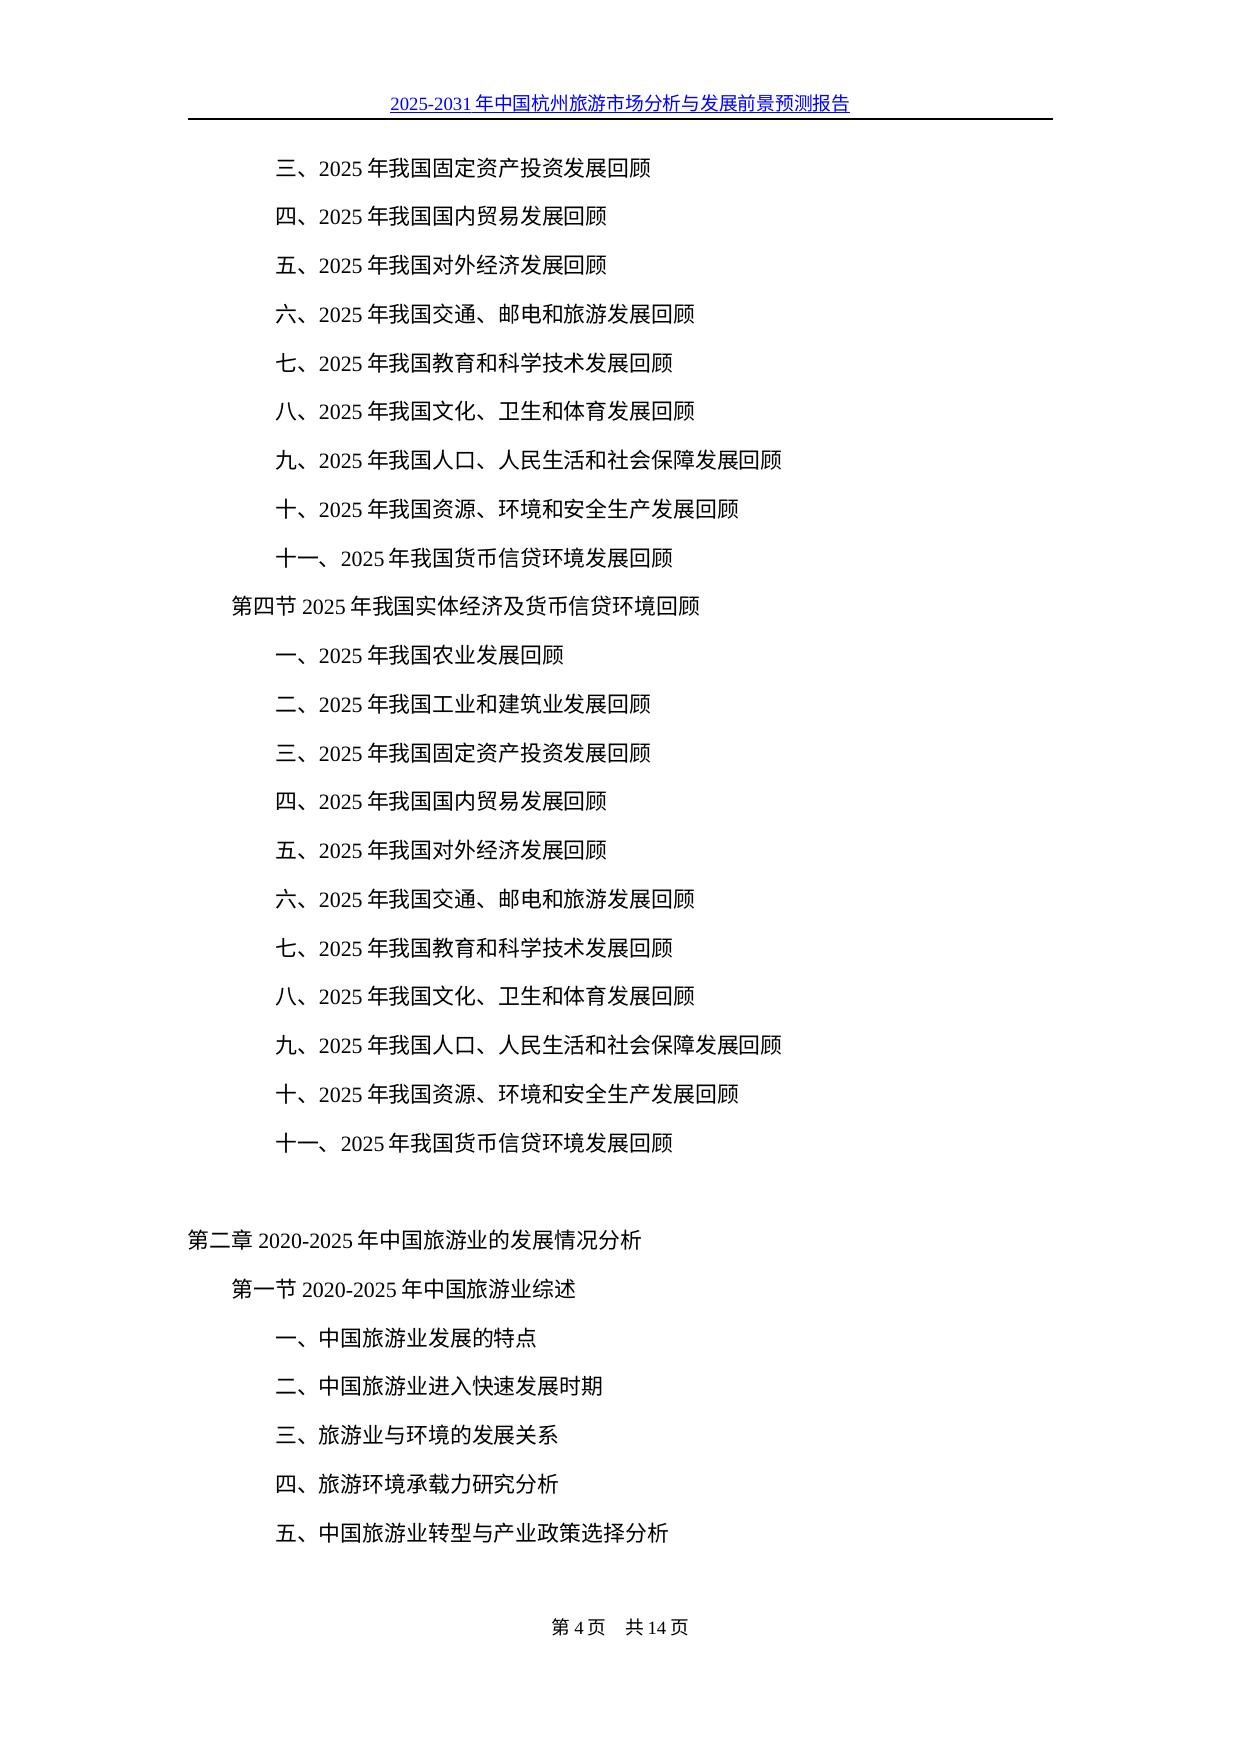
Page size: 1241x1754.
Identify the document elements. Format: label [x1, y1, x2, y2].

text [187, 150, 1053, 1548]
